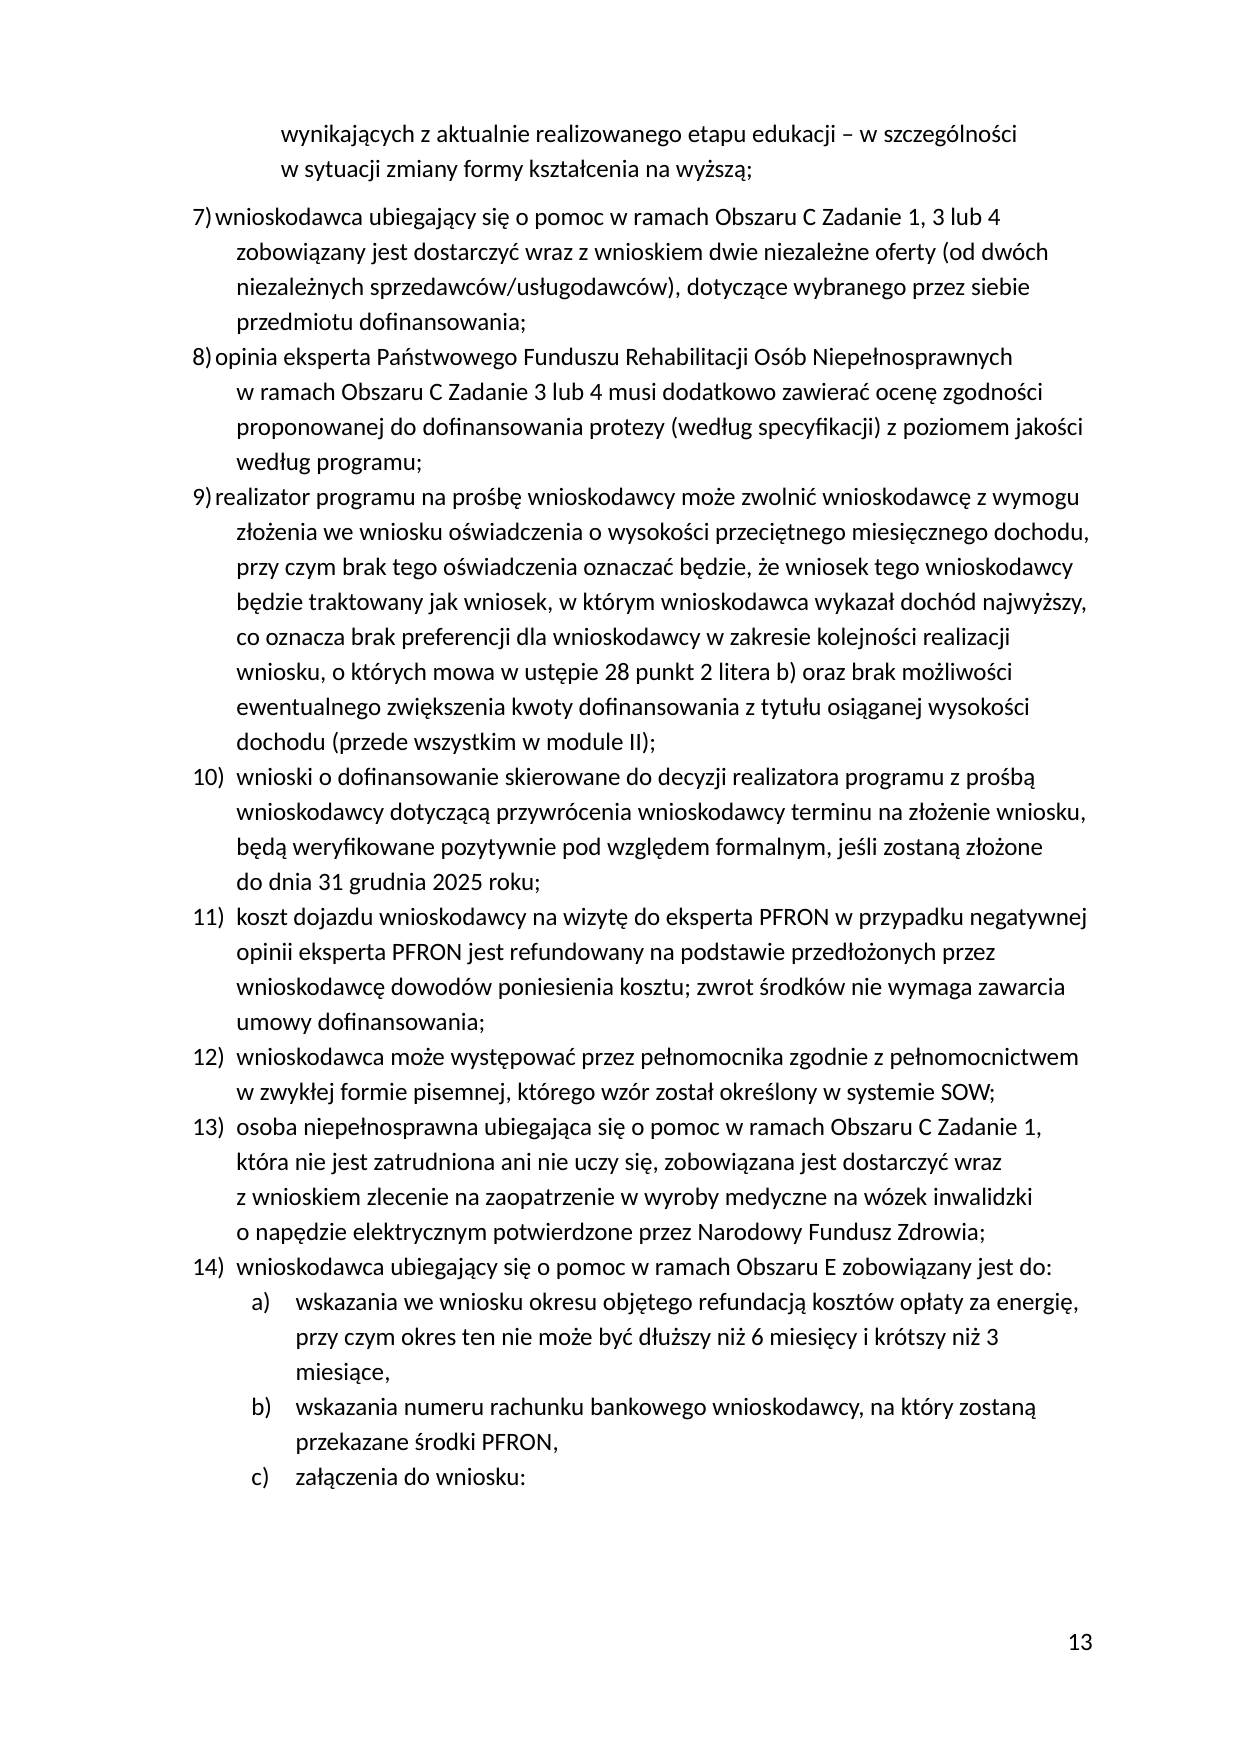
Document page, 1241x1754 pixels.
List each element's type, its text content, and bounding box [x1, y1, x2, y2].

list wnioskodawca ubiegający się o pomoc w ramach Obszaru E zobowiązany jest do: [192, 1251, 1092, 1281]
list osoba niepełnosprawna ubiegająca się o pomoc w ramach Obszaru C Zadanie 1, która nie jest zatrudniona ani nie uczy się, zobowiązana jest dostarczyć wraz z wnioskiem zlecenie na zaopatrzenie w wyroby medyczne na wózek inwalidzki o napędzie elektrycznym potwierdzone przez Narodowy Fundusz Zdrowia; [192, 1111, 1092, 1246]
list załączenia do wniosku: [251, 1461, 1092, 1491]
list wnioski o dofinansowanie skierowane do decyzji realizatora programu z prośbą wnioskodawcy dotyczącą przywrócenia wnioskodawcy terminu na złożenie wniosku, będą weryfikowane pozytywnie pod względem formalnym, jeśli zostaną złożone do dnia 31 grudnia 2025 roku; [192, 761, 1092, 896]
list koszt dojazdu wnioskodawcy na wizytę do eksperta PFRON w przypadku negatywnej opinii eksperta PFRON jest refundowany na podstawie przedłożonych przez wnioskodawcę dowodów poniesienia kosztu; zwrot środków nie wymaga zawarcia umowy dofinansowania; [192, 901, 1092, 1036]
list wskazania numeru rachunku bankowego wnioskodawcy, na który zostaną przekazane środki PFRON, [251, 1391, 1092, 1456]
list wskazania we wniosku okresu objętego refundacją kosztów opłaty za energię, przy czym okres ten nie może być dłuższy niż 6 miesięcy i krótszy niż 3 miesiące, [251, 1286, 1092, 1386]
list opinia eksperta Państwowego Funduszu Rehabilitacji Osób Niepełnosprawnych w ramach Obszaru C Zadanie 3 lub 4 musi dodatkowo zawierać ocenę zgodności proponowanej do dofinansowania protezy (według specyfikacji) z poziomem jakości według programu; [192, 341, 1092, 476]
list wnioskodawca ubiegający się o pomoc w ramach Obszaru C Zadanie 1, 3 lub 4 zobowiązany jest dostarczyć wraz z wnioskiem dwie niezależne oferty (od dwóch niezależnych sprzedawców/usługodawców), dotyczące wybranego przez siebie przedmiotu dofinansowania; [192, 201, 1092, 336]
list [236, 118, 1092, 184]
list realizator programu na prośbę wnioskodawcy może zwolnić wnioskodawcę z wymogu złożenia we wniosku oświadczenia o wysokości przeciętnego miesięcznego dochodu, przy czym brak tego oświadczenia oznaczać będzie, że wniosek tego wnioskodawcy będzie traktowany jak wniosek, w którym wnioskodawca wykazał dochód najwyższy, co oznacza brak preferencji dla wnioskodawcy w zakresie kolejności realizacji wniosku, o których mowa w ustępie 28 punkt 2 litera b) oraz brak możliwości ewentualnego zwiększenia kwoty dofinansowania z tytułu osiąganej wysokości dochodu (przede wszystkim w module II); [192, 481, 1092, 756]
list wnioskodawca może występować przez pełnomocnika zgodnie z pełnomocnictwem w zwykłej formie pisemnej, którego wzór został określony w systemie SOW; [192, 1041, 1092, 1106]
